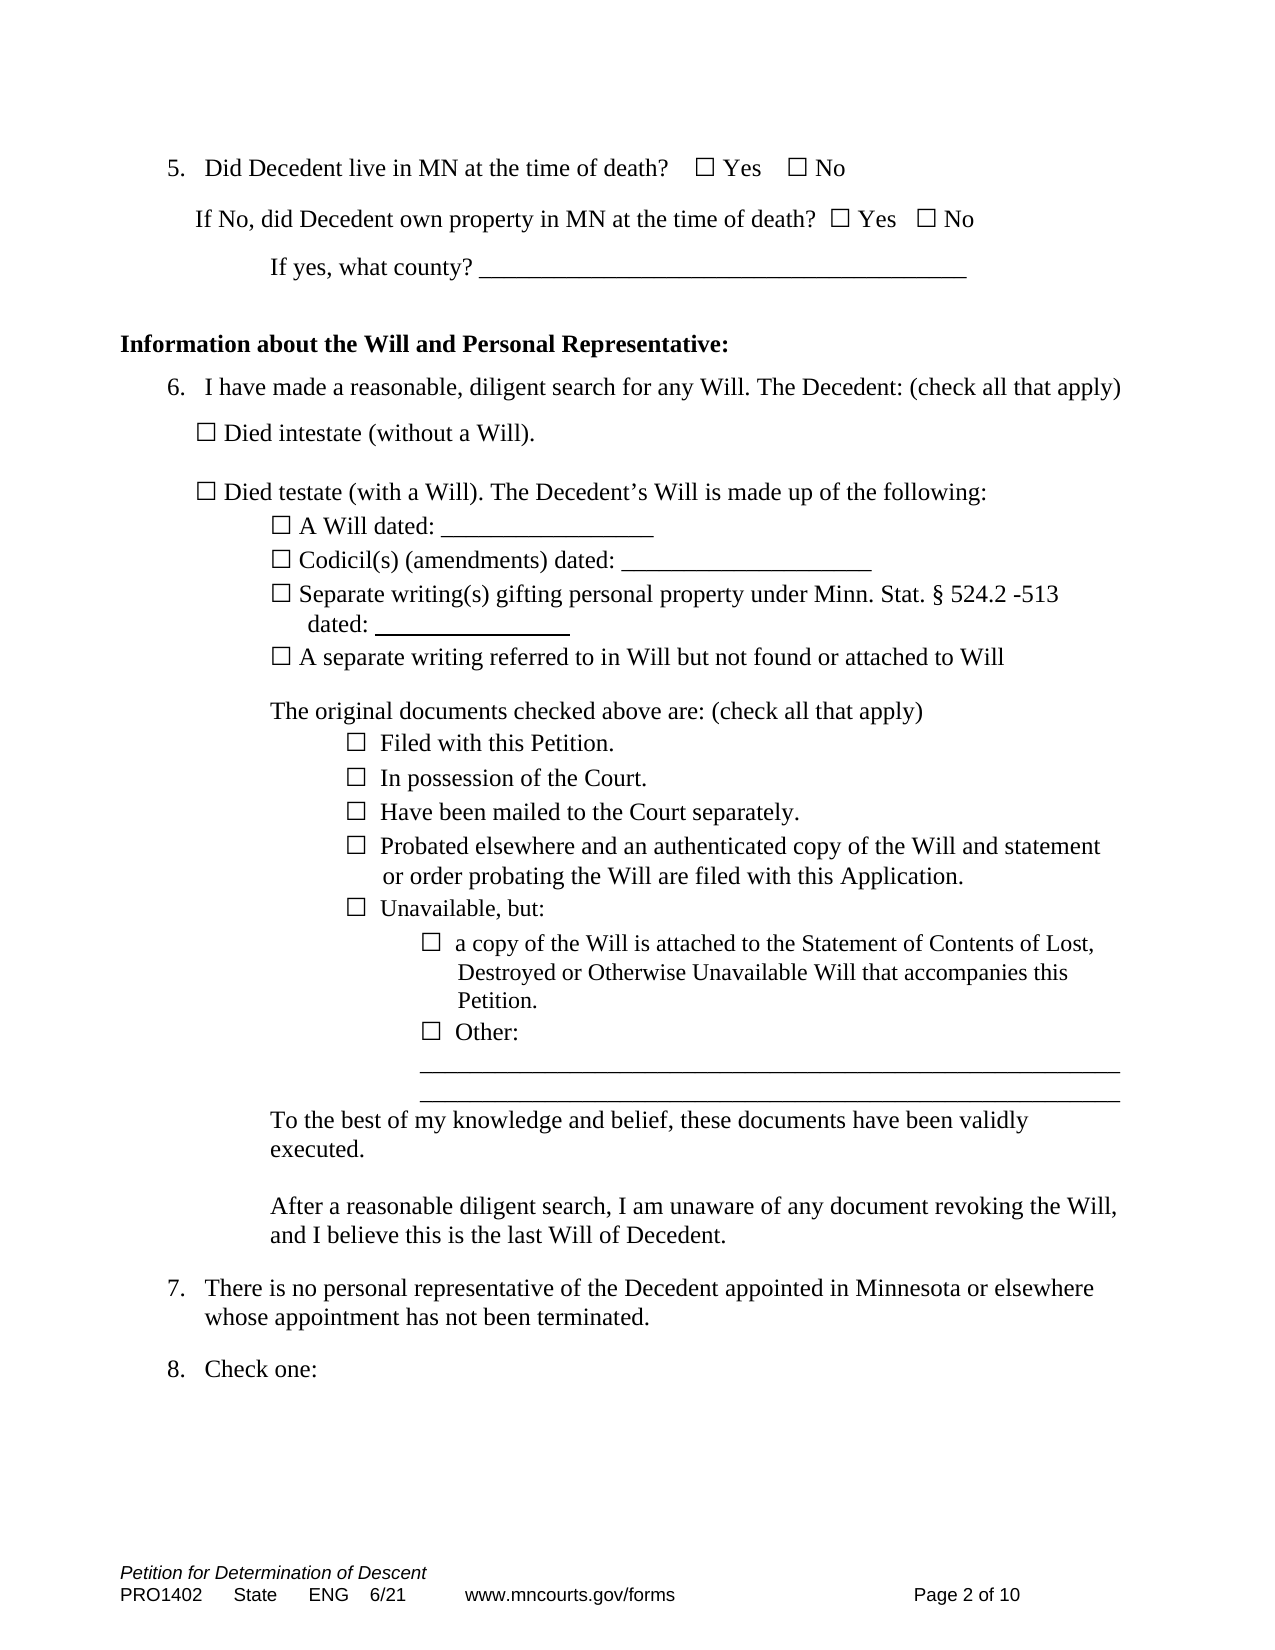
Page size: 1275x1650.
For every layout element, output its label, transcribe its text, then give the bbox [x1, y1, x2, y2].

list A separate writing referred to in Will but not found or attached to Will [195, 638, 1125, 672]
list Died intestate (without a Will). [195, 415, 1125, 449]
list Filed with this Petition. [270, 725, 1125, 759]
list Have been mailed to the Court separately. [270, 793, 1125, 827]
list Other: ________________________________________________________________________________________________________________ [420, 1013, 1125, 1105]
list I have made a reasonable, diligent search for any Will. The Decedent: (check all that apply) [167, 372, 1125, 401]
text Information about the Will and Personal Representative: [120, 329, 1125, 358]
list Check one: [167, 1354, 1125, 1383]
list If yes, what county? _______________________________________ [195, 252, 1125, 317]
list If No, did Decedent own property in MN at the time of death? Yes No [195, 201, 1125, 235]
list Died testate (with a Will). The Decedent’s Will is made up of the following: [195, 473, 1125, 507]
list Unavailable, but: [270, 890, 1125, 924]
list There is no personal representative of the Decedent appointed in Minnesota or elsewhere whose appointment has not been terminated. [167, 1273, 1125, 1354]
list a copy of the Will is attached to the Statement of Contents of Lost, Destroyed or Otherwise Unavailable Will that accompanies this Petition. [420, 924, 1125, 1013]
list After a reasonable diligent search, I am unaware of any document revoking the Will, and I believe this is the last Will of Decedent. [270, 1191, 1125, 1273]
list In possession of the Court. [270, 759, 1125, 793]
list Did Decedent live in MN at the time of death? Yes No [167, 150, 1125, 184]
list Separate writing(s) gifting personal property under Minn. Stat. § 524.2 -513 dated: [270, 575, 1125, 638]
list To the best of my knowledge and belief, these documents have been validly executed. [270, 1105, 1125, 1162]
text The original documents checked above are: (check all that apply) [204, 696, 1125, 725]
list Codicil(s) (amendments) dated: ____________________ [195, 541, 1125, 575]
text Probated elsewhere and an authenticated copy of the Will and statement or order probating the Will are filed with this Application. [345, 827, 1125, 890]
list A Will dated: _________________ [195, 507, 1125, 541]
